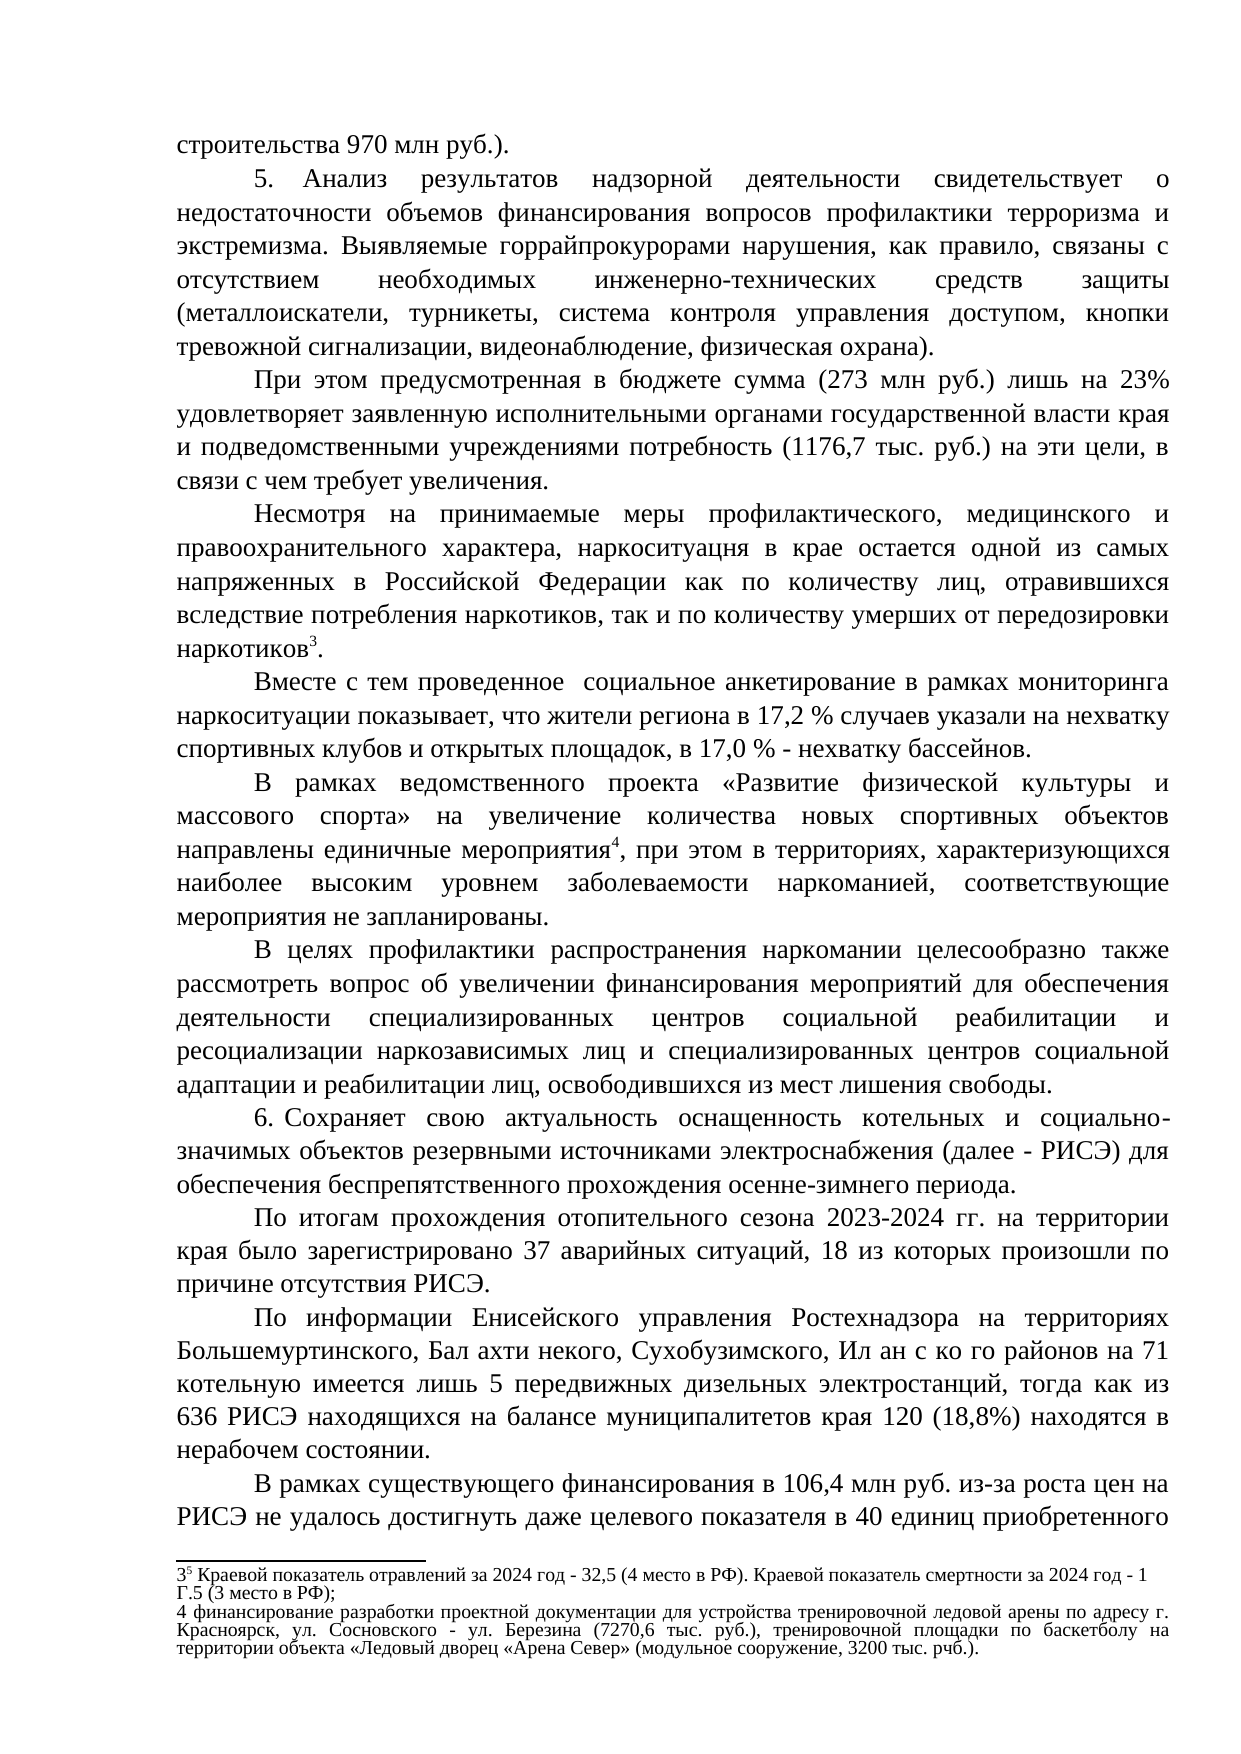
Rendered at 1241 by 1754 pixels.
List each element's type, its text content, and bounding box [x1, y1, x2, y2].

text При этом предусмотренная в бюджете сумма (273 млн руб.) лишь на 23% удовлетворяет заявленную исполнительными органами государственной власти края и подведомственными учреждениями потребность (1176,7 тыс. руб.) на эти цели, в связи с чем требует увеличения. [176, 363, 1171, 495]
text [176, 1467, 1171, 1531]
text Вместе с тем проведенное социальное анкетирование в рамках мониторинга наркоситуации показывает, что жители региона в 17,2 % случаев указали на нехватку спортивных клубов и открытых площадок, в 17,0 % - нехватку бассейнов. [176, 665, 1171, 763]
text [176, 128, 1171, 160]
list Анализ результатов надзорной деятельности свидетельствует о недостаточности объемов финансирования вопросов профилактики терроризма и экстремизма. Выявляемые горрайпрокурорами нарушения, как правило, связаны с отсутствием необходимых инженерно-технических средств защиты (металлоискатели, турникеты, система контроля управления доступом, кнопки тревожной сигнализации, видеонаблюдение, физическая охрана). [176, 162, 1171, 361]
text Несмотря на принимаемые меры профилактического, медицинского и правоохранительного характера, наркоситуацня в крае остается одной из самых напряженных в Российской Федерации как по количеству лиц, отравившихся вследствие потребления наркотиков, так и по количеству умерших от передозировки наркотиков. [176, 497, 1171, 663]
text В рамках ведомственного проекта «Развитие физической культуры и массового спорта» на увеличение количества новых спортивных объектов направлены единичные мероприятия, при этом в территориях, характеризующихся наиболее высоким уровнем заболеваемости наркоманией, соответствующие мероприятия не запланированы. [176, 766, 1171, 931]
text По информации Енисейского управления Ростехнадзора на территориях Большемуртинского, Бал ахти некого, Сухобузимского, Ил ан с ко го районов на 71 котельную имеется лишь 5 передвижных дизельных электростанций, тогда как из 636 РИСЭ находящихся на балансе муниципалитетов края 120 (18,8%) находятся в нерабочем состоянии. [176, 1301, 1171, 1465]
text В целях профилактики распространения наркомании целесообразно также рассмотреть вопрос об увеличении финансирования мероприятий для обеспечения деятельности специализированных центров социальной реабилитации и ресоциализации наркозависимых лиц и специализированных центров социальной адаптации и реабилитации лиц, освободившихся из мест лишения свободы. [176, 933, 1171, 1099]
text По итогам прохождения отопительного сезона 2023-2024 гг. на территории края было зарегистрировано 37 аварийных ситуаций, 18 из которых произошли по причине отсутствия РИСЭ. [176, 1201, 1171, 1298]
list Сохраняет свою актуальность оснащенность котельных и социальнозначимых объектов резервными источниками электроснабжения (далее - РИСЭ) для обеспечения беспрепятственного прохождения осенне-зимнего периода. [176, 1101, 1171, 1199]
